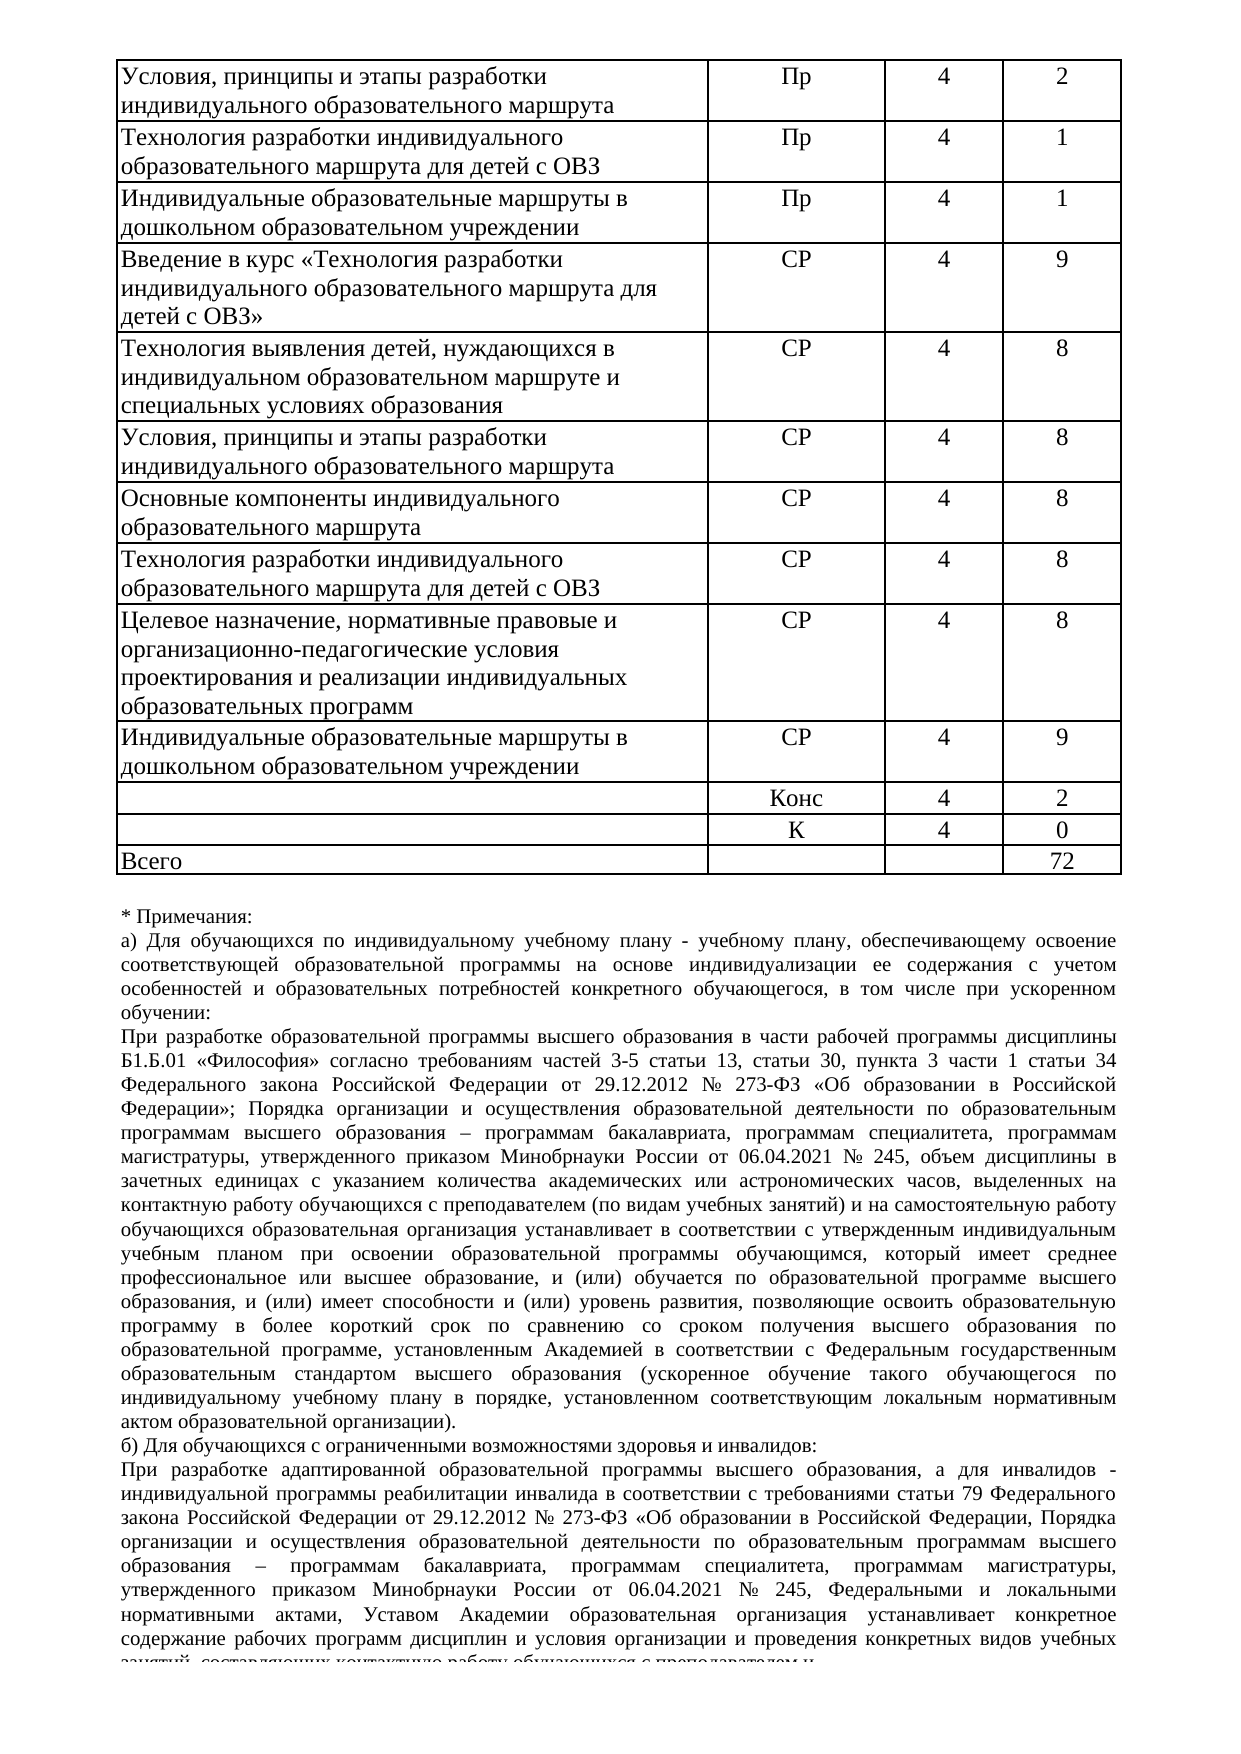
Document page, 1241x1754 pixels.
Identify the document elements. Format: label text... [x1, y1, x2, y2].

table_cell 8 [1004, 605, 1120, 720]
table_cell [118, 183, 707, 242]
table_cell Технология выявления детей, нуждающихся в индивидуальном образовательном маршруте и специальных условиях образования [118, 333, 707, 420]
table_cell Пр [709, 183, 884, 242]
table_cell Конс [709, 783, 884, 813]
table_cell Целевое назначение, нормативные правовые и организационно-педагогические условия проектирования и реализации индивидуальных образовательных программ [118, 605, 707, 720]
table_cell СР [709, 605, 884, 720]
table_cell СР [709, 722, 884, 781]
table_cell 4 [886, 183, 1002, 242]
table_cell 4 [886, 422, 1002, 481]
table_cell [118, 815, 707, 844]
table_cell 8 [1004, 483, 1120, 542]
table_cell 4 [886, 815, 1002, 844]
table_cell СР [709, 483, 884, 542]
table_header 4 [886, 61, 1002, 120]
table_cell 2 [1004, 783, 1120, 813]
table_cell Технология разработки индивидуального образовательного маршрута для детей с ОВЗ [118, 544, 707, 603]
table_cell СР [709, 333, 884, 420]
table_cell СР [709, 244, 884, 331]
table_header Пр [709, 61, 884, 120]
table_cell Пр [709, 122, 884, 181]
table_cell 4 [886, 122, 1002, 181]
table_cell 4 [886, 722, 1002, 781]
table_cell К [709, 815, 884, 844]
table_cell 8 [1004, 422, 1120, 481]
table_cell 9 [1004, 722, 1120, 781]
table_cell Всего [118, 846, 707, 873]
table_cell 4 [886, 483, 1002, 542]
table_cell [886, 846, 1002, 873]
table_cell Индивидуальные образовательные маршруты в дошкольном образовательном учреждении [118, 722, 707, 781]
table_cell 8 [1004, 333, 1120, 420]
table_cell СР [709, 422, 884, 481]
table_cell 1 [1004, 183, 1120, 242]
table_cell 4 [886, 783, 1002, 813]
table_cell 8 [1004, 544, 1120, 603]
table_cell СР [709, 544, 884, 603]
table_cell 4 [886, 333, 1002, 420]
table_cell 4 [886, 244, 1002, 331]
table_cell [118, 783, 707, 813]
table_cell 72 [1004, 846, 1120, 873]
table_cell 9 [1004, 244, 1120, 331]
table_cell * Примечания: а) Для обучающихся по индивидуальному учебному плану - учебному плану, обеспечивающему освоение соответствующей образовательной программы на основе индивидуализации ее содержания с учетом особенностей и образовательных потребностей конкретного обучающегося, в том числе при ускоренном обучении: При разработке образовательной программы высшего образования в части рабочей программы дисциплины Б1.Б.01 «Философия» согласно требованиям частей 3-5 статьи 13, статьи 30, пункта 3 части 1 статьи 34 Федерального закона Российской Федерации от 29.12.2012 № 273-ФЗ «Об образовании в Российской Федерации»; Порядка организации и осуществления образовательной деятельности по образовательным программам высшего образования – программам бакалавриата, программам специалитета, программам магистратуры, утвержденного приказом Минобрнауки России от 06.04.2021 № 245, объем дисциплины в зачетных единицах с указанием количества академических или астрономических часов, выделенных на контактную работу обучающихся с преподавателем (по видам учебных занятий) и на самостоятельную работу обучающихся образовательная организация устанавливает в соответствии с утвержденным индивидуальным учебным планом при освоении образовательной программы обучающимся, который имеет среднее профессиональное или высшее образование, и (или) обучается по образовательной программе высшего образования, и (или) имеет способности и (или) уровень развития, позволяющие освоить образовательную программу в более короткий срок по сравнению со сроком получения высшего образования по образовательной программе, установленным Академией в соответствии с Федеральным государственным образовательным стандартом высшего образования (ускоренное обучение такого обучающегося по индивидуальному учебному плану в порядке, установленном соответствующим локальным нормативным актом образовательной организации). б) Для обучающихся с ограниченными возможностями здоровья и инвалидов: При разработке адаптированной образовательной программы высшего образования, а для инвалидов - индивидуальной программы реабилитации инвалида в соответствии с требованиями статьи 79 Федерального закона Российской Федерации от 29.12.2012 № 273-ФЗ «Об образовании в Российской Федерации, Порядка организации и осуществления образовательной деятельности по образовательным программам высшего образования – программам бакалавриата, программам специалитета, программам магистратуры, утвержденного приказом Минобрнауки России от 06.04.2021 № 245, Федеральными и локальными нормативными актами, Уставом Академии образовательная организация устанавливает конкретное содержание рабочих программ дисциплин и условия организации и проведения конкретных видов учебных занятий, составляющих контактную работу обучающихся с преподавателем и [117, 875, 1121, 1662]
table_cell 4 [886, 605, 1002, 720]
table_header Условия, принципы и этапы разработки индивидуального образовательного маршрута [118, 61, 707, 120]
table_cell 0 [1004, 815, 1120, 844]
table_cell Технология разработки индивидуального образовательного маршрута для детей с ОВЗ [118, 122, 707, 181]
table_cell Основные компоненты индивидуального образовательного маршрута [118, 483, 707, 542]
table_cell [709, 846, 884, 873]
table_cell Условия, принципы и этапы разработки индивидуального образовательного маршрута [118, 422, 707, 481]
table_cell 4 [886, 544, 1002, 603]
table_cell Введение в курс «Технология разработки индивидуального образовательного маршрута для детей с ОВЗ» [118, 244, 707, 331]
table_header 2 [1004, 61, 1120, 120]
table_cell 1 [1004, 122, 1120, 181]
